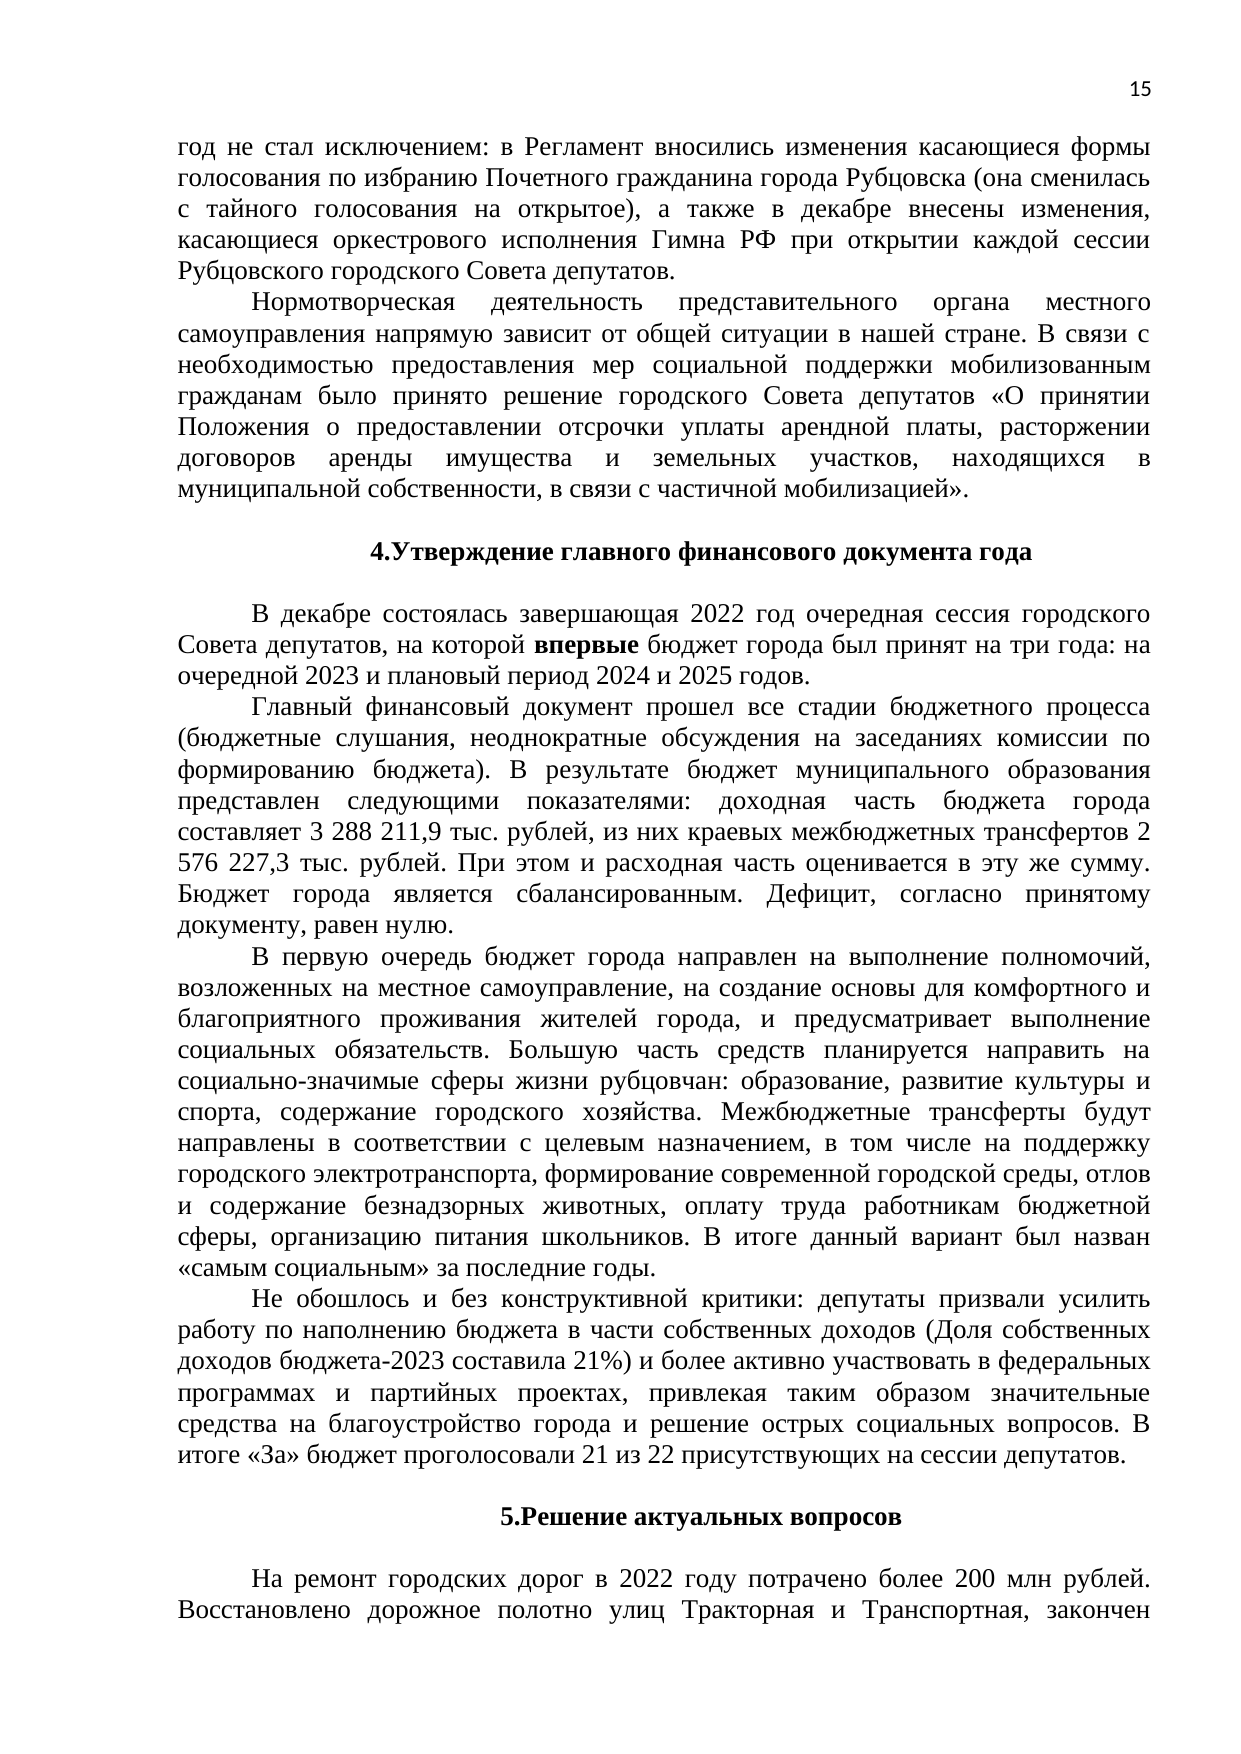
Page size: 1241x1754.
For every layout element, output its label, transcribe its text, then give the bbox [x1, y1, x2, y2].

text Главный финансовый документ прошел все стадии бюджетного процесса (бюджетные слушания, неоднократные обсуждения на заседаниях комиссии по формированию бюджета). В результате бюджет муниципального образования представлен следующими показателями: доходная часть бюджета города составляет 3 288 211,9 тыс. рублей, из них краевых межбюджетных трансфертов 2 576 227,3 тыс. рублей. При этом и расходная часть оценивается в эту же сумму. Бюджет города является сбалансированным. Дефицит, согласно принятому документу, равен нулю. [177, 690, 1152, 939]
text 4.Утверждение главного финансового документа года [177, 535, 1152, 566]
text Нормотворческая деятельность представительного органа местного самоуправления напрямую зависит от общей ситуации в нашей стране. В связи с необходимостью предоставления мер социальной поддержки мобилизованным гражданам было принято решение городского Совета депутатов «О принятии Положения о предоставлении отсрочки уплаты арендной платы, расторжении договоров аренды имущества и земельных участков, находящихся в муниципальной собственности, в связи с частичной мобилизацией». [177, 286, 1152, 503]
text 5.Решение актуальных вопросов [177, 1500, 1152, 1531]
text В декабре состоялась завершающая 2022 год очередная сессия городского Совета депутатов, на которой впервые бюджет города был принят на три года: на очередной 2023 и плановый период 2024 и 2025 годов. [177, 597, 1152, 690]
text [177, 130, 1152, 286]
text В первую очередь бюджет города направлен на выполнение полномочий, возложенных на местное самоуправление, на создание основы для комфортного и благоприятного проживания жителей города, и предусматривает выполнение социальных обязательств. Большую часть средств планируется направить на социально-значимые сферы жизни рубцовчан: образование, развитие культуры и спорта, содержание городского хозяйства. Межбюджетные трансферты будут направлены в соответствии с целевым назначением, в том числе на поддержку городского электротранспорта, формирование современной городской среды, отлов и содержание безнадзорных животных, оплату труда работникам бюджетной сферы, организацию питания школьников. В итоге данный вариант был назван «самым социальным» за последние годы. [177, 939, 1152, 1282]
text Не обошлось и без конструктивной критики: депутаты призвали усилить работу по наполнению бюджета в части собственных доходов (Доля собственных доходов бюджета-2023 составила 21%) и более активно участвовать в федеральных программах и партийных проектах, привлекая таким образом значительные средства на благоустройство города и решение острых социальных вопросов. В итоге «За» бюджет проголосовали 21 из 22 присутствующих на сессии депутатов. [177, 1282, 1152, 1469]
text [177, 1562, 1152, 1625]
